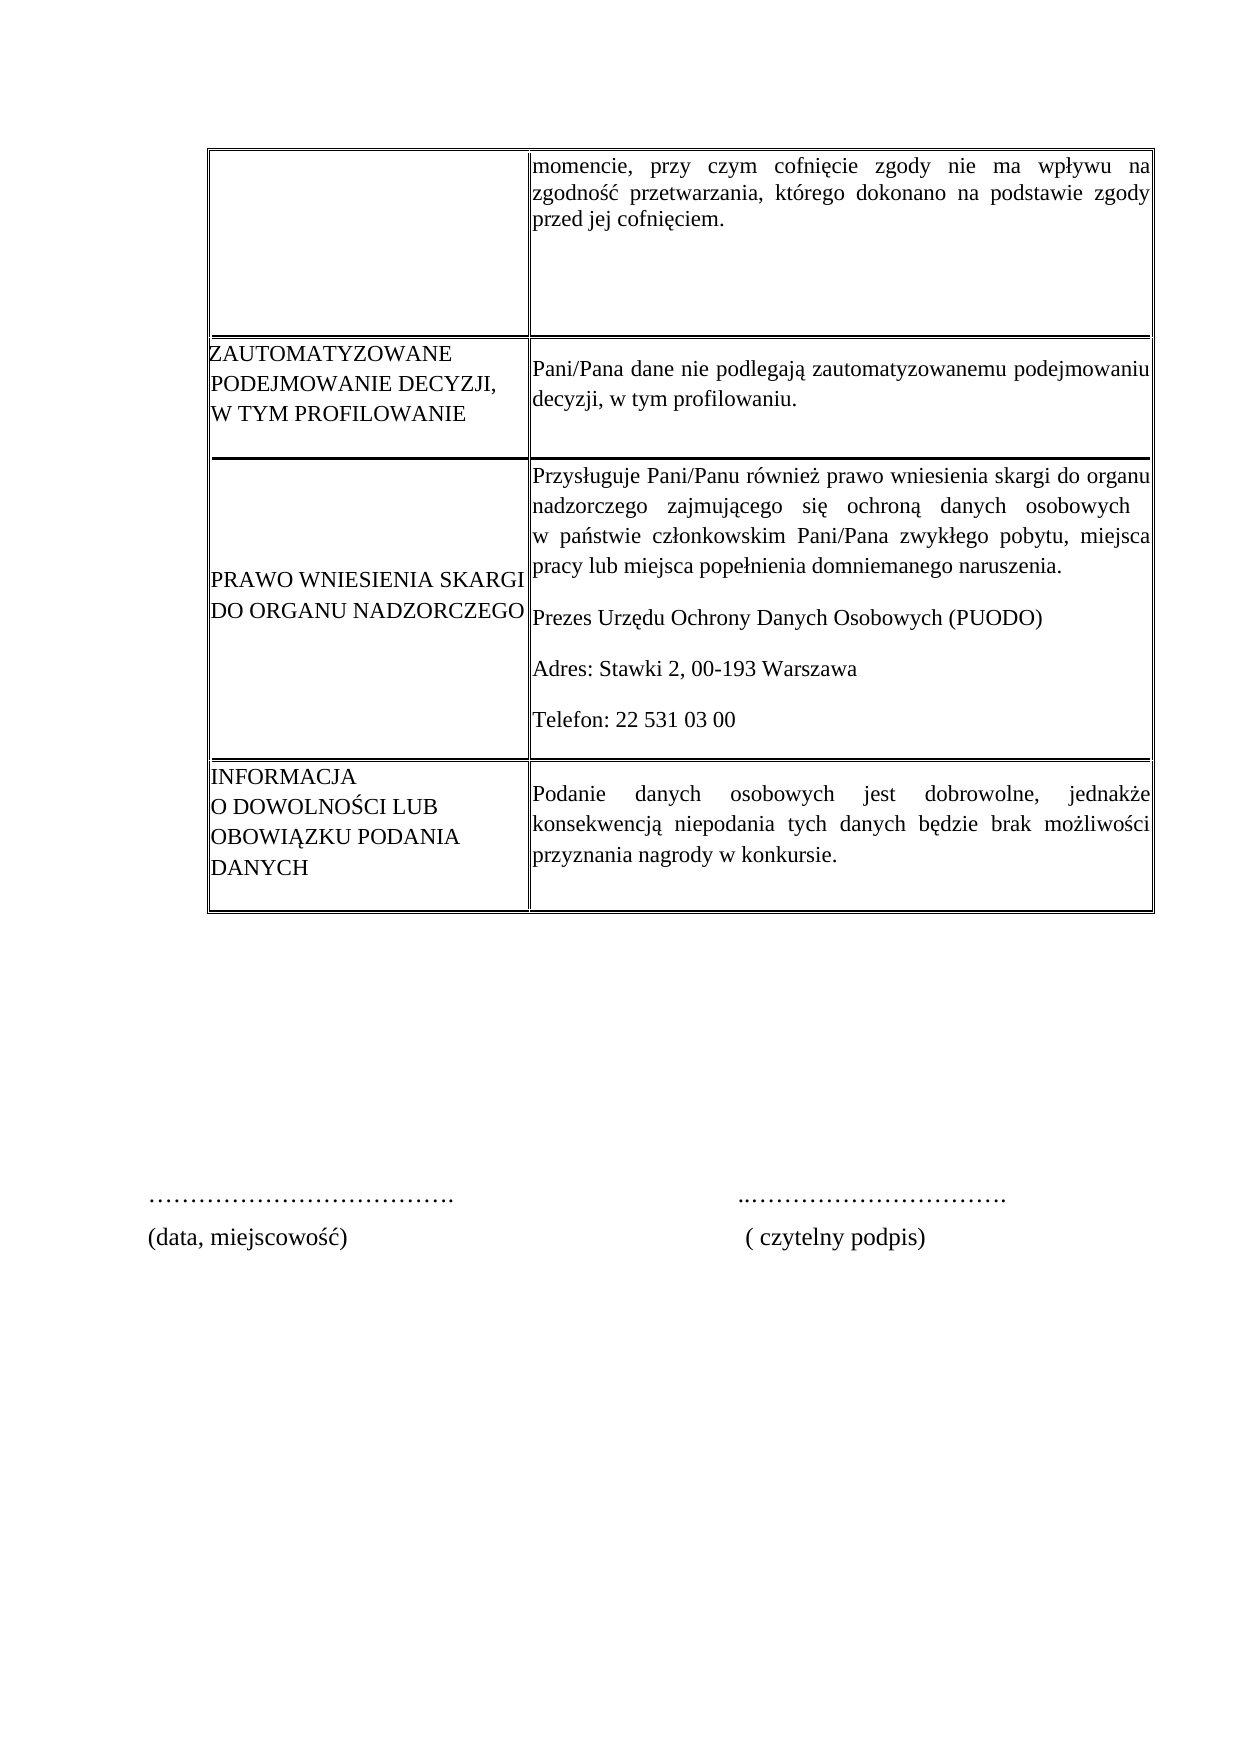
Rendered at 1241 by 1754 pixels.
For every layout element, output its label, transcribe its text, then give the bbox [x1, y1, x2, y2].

text (data, miejscowość) ( czytelny podpis) [148, 1222, 1069, 1251]
table_cell ZAUTOMATYZOWANE PODEJMOWANIE DECYZJI, W TYM PROFILOWANIE [210, 335, 528, 457]
table_cell PRAWO WNIESIENIA SKARGI DO ORGANU NADZORCZEGO [210, 457, 528, 758]
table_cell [210, 151, 530, 335]
table_cell Podanie danych osobowych jest dobrowolne, jednakże konsekwencją niepodania tych danych będzie brak możliwości przyznania nagrody w konkursie. [530, 758, 1152, 910]
table_cell INFORMACJA O DOWOLNOŚCI LUB OBOWIĄZKU PODANIA DANYCH [210, 758, 530, 910]
table_cell Przysługuje Pani/Panu również prawo wniesienia skargi do organu nadzorczego zajmującego się ochroną danych osobowych w państwie członkowskim Pani/Pana zwykłego pobytu, miejsca pracy lub miejsca popełnienia domniemanego naruszenia. Prezes Urzędu Ochrony Danych Osobowych (PUODO) Adres: Stawki 2, 00-193 Warszawa Telefon: 22 531 03 00 [531, 457, 1152, 758]
text ………………………………. ..…………………………. [148, 1179, 1069, 1207]
table_cell Pani/Pana dane nie podlegają zautomatyzowanemu podejmowaniu decyzji, w tym profilowaniu. [531, 335, 1152, 457]
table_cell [530, 151, 1152, 335]
